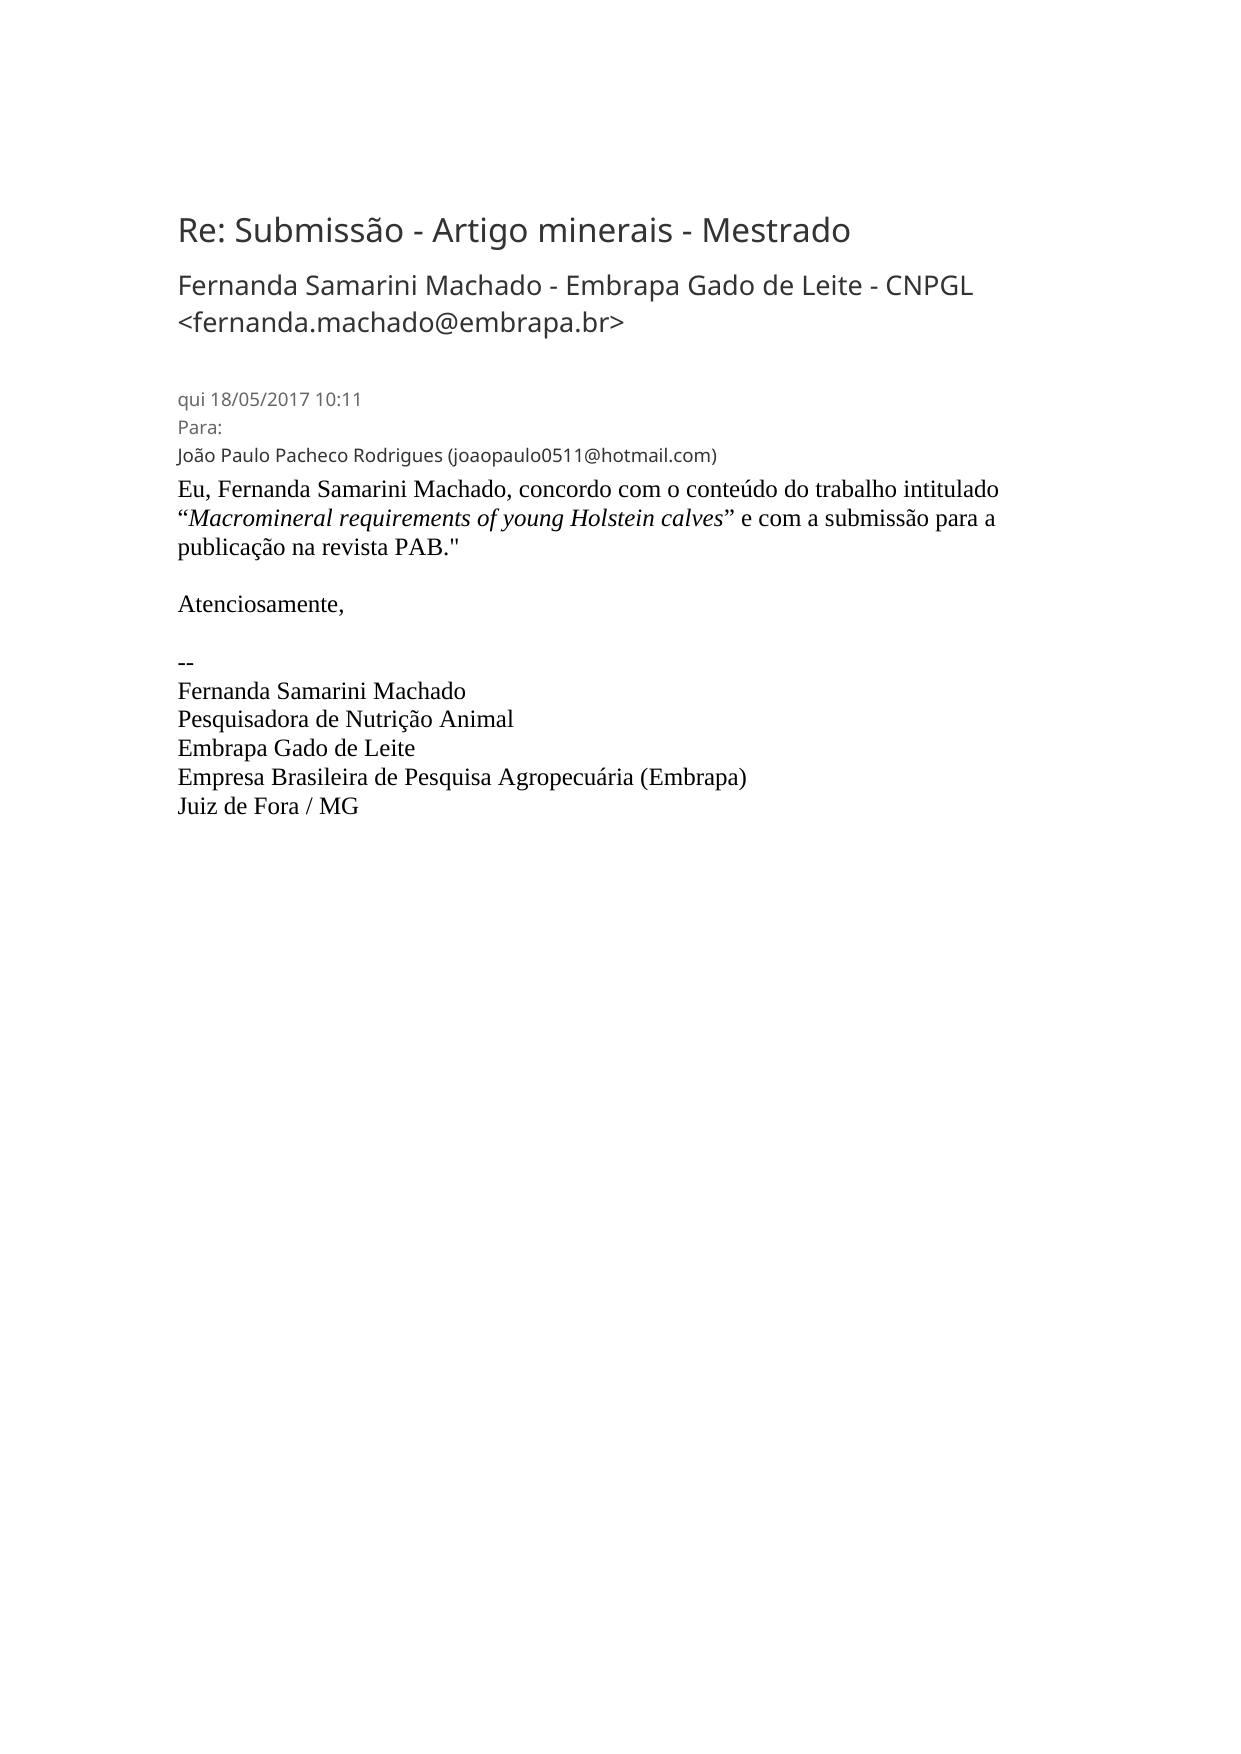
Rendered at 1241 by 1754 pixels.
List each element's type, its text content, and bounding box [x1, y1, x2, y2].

text qui 18/05/2017 10:11 [177, 386, 1063, 412]
text Eu, Fernanda Samarini Machado, concordo com o conteúdo do trabalho intitulado “Macromineral requirements of young Holstein calves” e com a submissão para a publicação na revista PAB." [177, 474, 1063, 561]
text Para: [177, 412, 1063, 440]
text Atenciosamente, -- Fernanda Samarini Machado Pesquisadora de Nutrição Animal Embrapa Gado de Leite Empresa Brasileira de Pesquisa Agropecuária (Embrapa) Juiz de Fora / MG [177, 589, 1063, 819]
text Fernanda Samarini Machado - Embrapa Gado de Leite - CNPGL <fernanda.machado@embrapa.br> [177, 267, 1063, 340]
text João Paulo Pacheco Rodrigues (joaopaulo0511@hotmail.com) [177, 440, 1063, 468]
text Re: Submissão - Artigo minerais - Mestrado [177, 207, 1063, 252]
